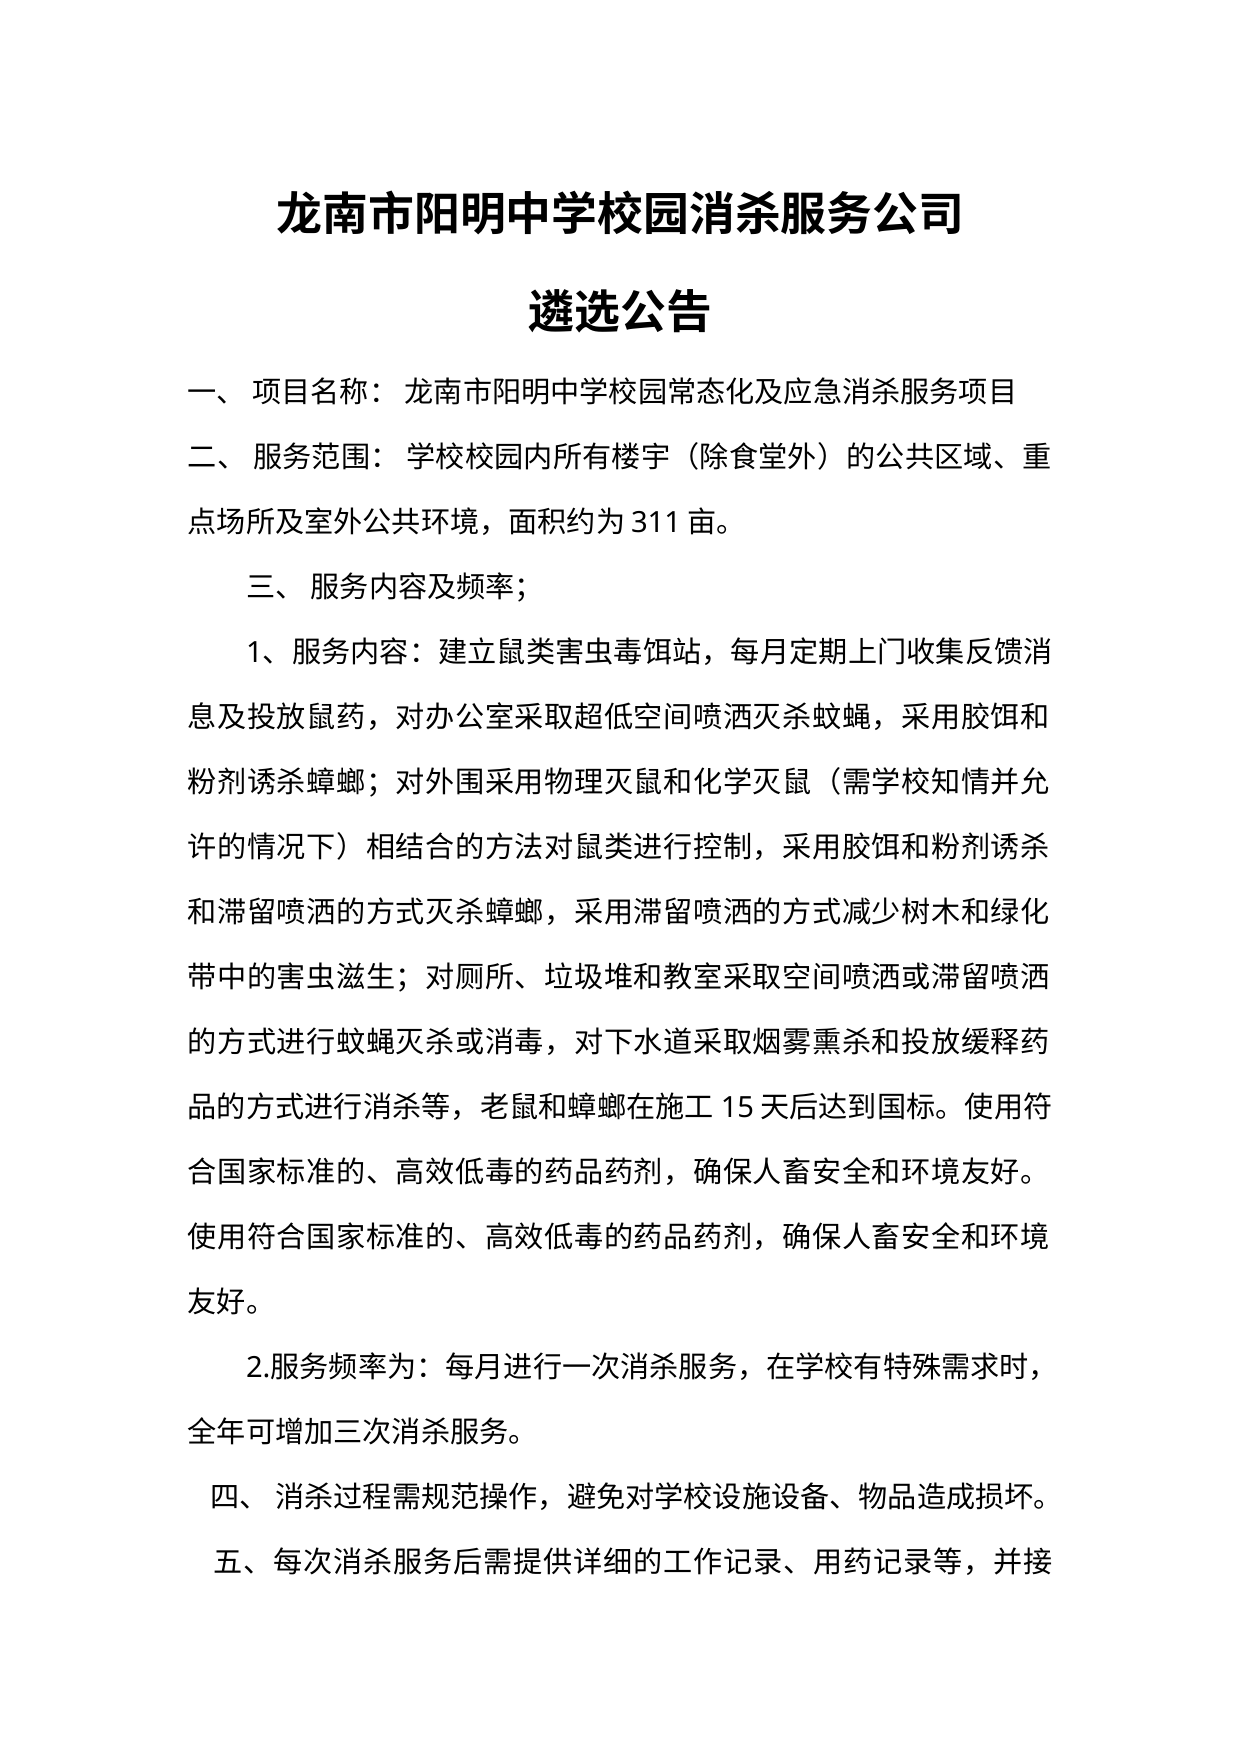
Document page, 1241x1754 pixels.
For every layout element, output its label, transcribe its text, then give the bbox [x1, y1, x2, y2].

text 四、 消杀过程需规范操作，避免对学校设施设备、物品造成损坏。 [187, 1462, 1053, 1527]
text 遴选公告 [187, 259, 1053, 357]
text 二、 服务范围： 学校校园内所有楼宇（除食堂外）的公共区域、重点场所及室外公共环境，面积约为311亩。 [187, 422, 1053, 552]
text 龙南市阳明中学校园消杀服务公司 [187, 162, 1053, 259]
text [187, 1527, 1053, 1592]
text 三、 服务内容及频率； [187, 552, 1053, 617]
text 一、 项目名称： 龙南市阳明中学校园常态化及应急消杀服务项目 [187, 357, 1053, 422]
text 1、服务内容：建立鼠类害虫毒饵站，每月定期上门收集反馈消息及投放鼠药，对办公室采取超低空间喷洒灭杀蚊蝇，采用胶饵和粉剂诱杀蟑螂；对外围采用物理灭鼠和化学灭鼠（需学校知情并允许的情况下）相结合的方法对鼠类进行控制，采用胶饵和粉剂诱杀和滞留喷洒的方式灭杀蟑螂，采用滞留喷洒的方式减少树木和绿化带中的害虫滋生；对厕所、垃圾堆和教室采取空间喷洒或滞留喷洒的方式进行蚊蝇灭杀或消毒，对下水道采取烟雾熏杀和投放缓释药品的方式进行消杀等，老鼠和蟑螂在施工15天后达到国标。使用符合国家标准的、高效低毒的药品药剂，确保人畜安全和环境友好。使用符合国家标准的、高效低毒的药品药剂，确保人畜安全和环境友好。 [187, 617, 1053, 1332]
text 2.服务频率为：每月进行一次消杀服务，在学校有特殊需求时，全年可增加三次消杀服务。 [187, 1332, 1053, 1462]
